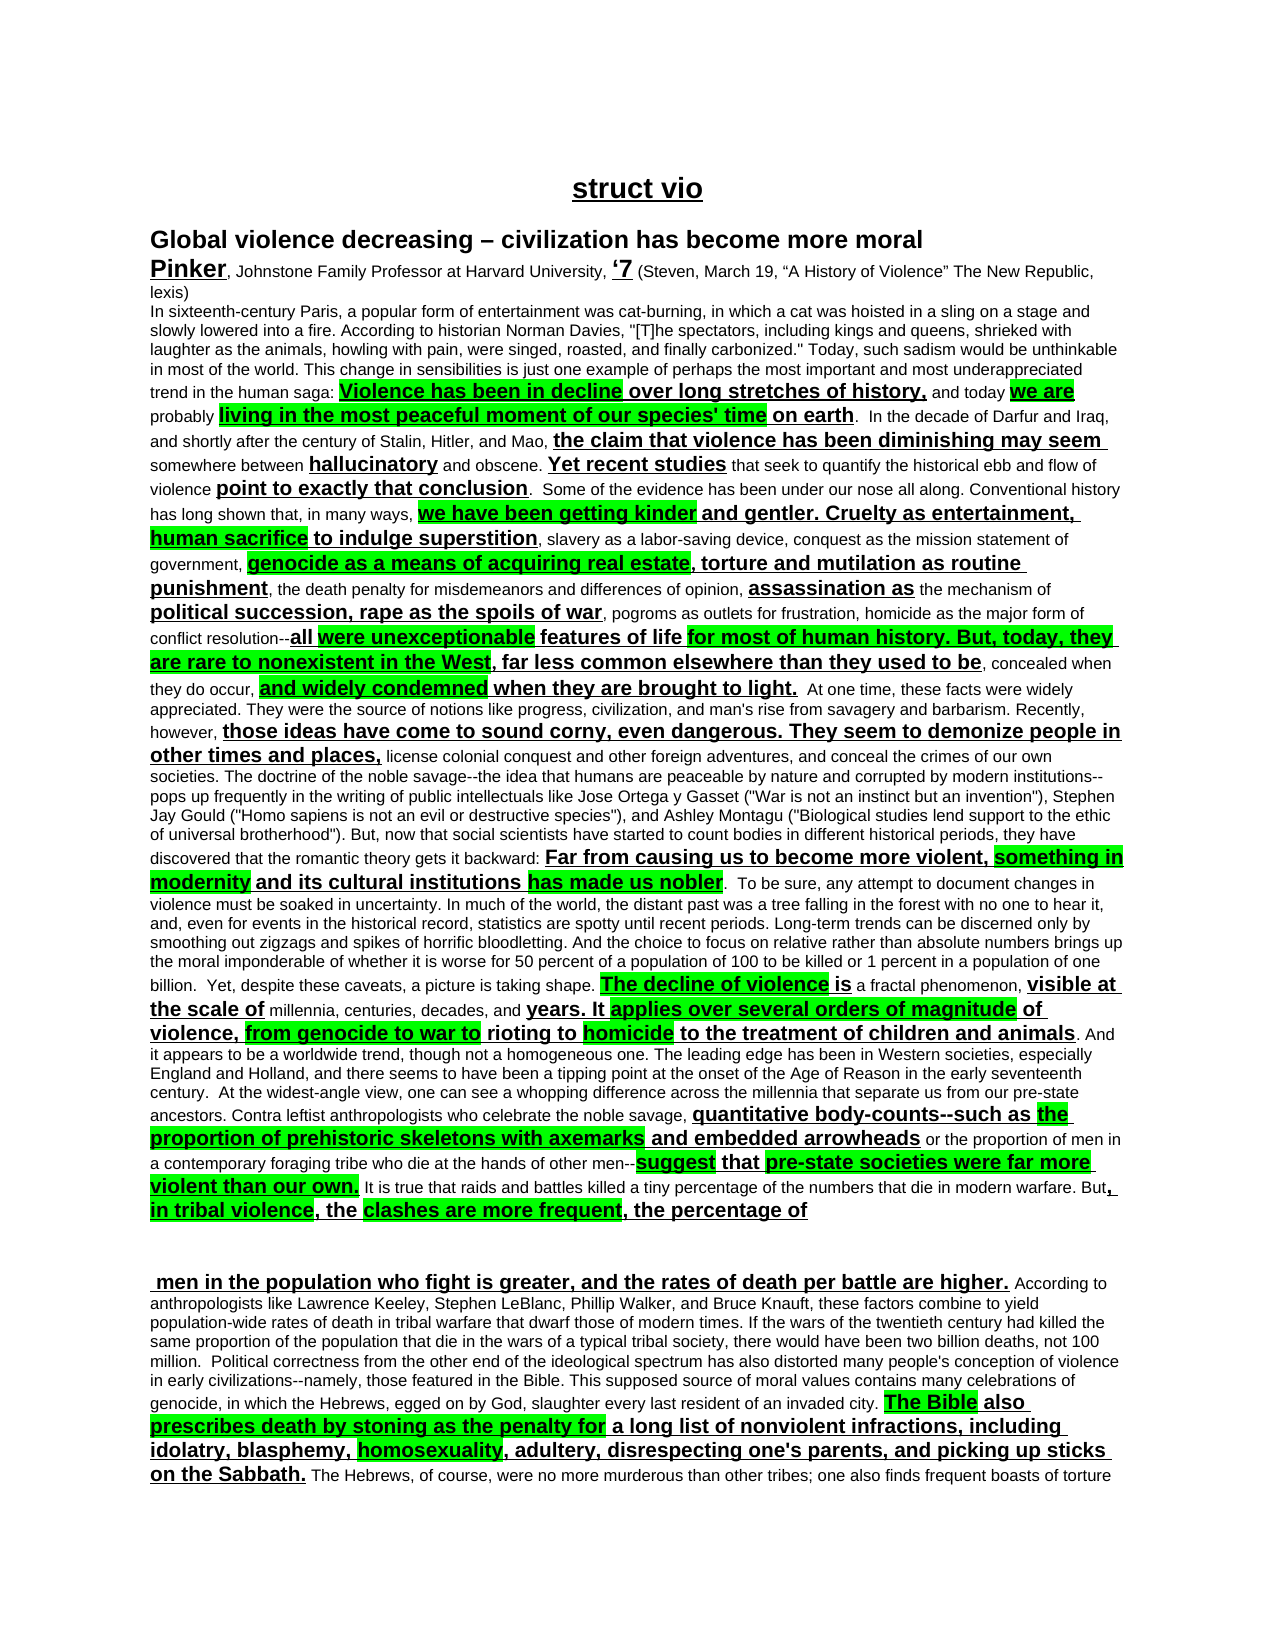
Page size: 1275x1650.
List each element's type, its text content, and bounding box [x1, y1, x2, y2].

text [150, 1270, 1125, 1486]
text Global violence decreasing – civilization has become more moral [150, 225, 1125, 254]
text In sixteenth-century Paris, a popular form of entertainment was cat-burning, in which a cat was hoisted in a sling on a stage and slowly lowered into a fire. According to historian Norman Davies, "[T]he spectators, including kings and queens, shrieked with laughter as the animals, howling with pain, were singed, roasted, and finally carbonized." Today, such sadism would be unthinkable in most of the world. This change in sensibilities is just one example of perhaps the most important and most underappreciated trend in the human saga: Violence has been in decline over long stretches of history, and today we are probably living in the most peaceful moment of our species' time on earth. In the decade of Darfur and Iraq, and shortly after the century of Stalin, Hitler, and Mao, the claim that violence has been diminishing may seem somewhere between hallucinatory and obscene. Yet recent studies that seek to quantify the historical ebb and flow of violence point to exactly that conclusion. Some of the evidence has been under our nose all along. Conventional history has long shown that, in many ways, we have been getting kinder and gentler. Cruelty as entertainment, human sacrifice to indulge superstition, slavery as a labor-saving device, conquest as the mission statement of government, genocide as a means of acquiring real estate, torture and mutilation as routine punishment, the death penalty for misdemeanors and differences of opinion, assassination as the mechanism of political succession, rape as the spoils of war, pogroms as outlets for frustration, homicide as the major form of conflict resolution--all were unexceptionable features of life for most of human history. But, today, they are rare to nonexistent in the West, far less common elsewhere than they used to be, concealed when they do occur, and widely condemned when they are brought to light. At one time, these facts were widely appreciated. They were the source of notions like progress, civilization, and man's rise from savagery and barbarism. Recently, however, those ideas have come to sound corny, even dangerous. They seem to demonize people in other times and places, license colonial conquest and other foreign adventures, and conceal the crimes of our own societies. The doctrine of the noble savage--the idea that humans are peaceable by nature and corrupted by modern institutions--pops up frequently in the writing of public intellectuals like Jose Ortega y Gasset ("War is not an instinct but an invention"), Stephen Jay Gould ("Homo sapiens is not an evil or destructive species"), and Ashley Montagu ("Biological studies lend support to the ethic of universal brotherhood"). But, now that social scientists have started to count bodies in different historical periods, they have discovered that the romantic theory gets it backward: Far from causing us to become more violent, something in modernity and its cultural institutions has made us nobler. To be sure, any attempt to document changes in violence must be soaked in uncertainty. In much of the world, the distant past was a tree falling in the forest with no one to hear it, and, even for events in the historical record, statistics are spotty until recent periods. Long-term trends can be discerned only by smoothing out zigzags and spikes of horrific bloodletting. And the choice to focus on relative rather than absolute numbers brings up the moral imponderable of whether it is worse for 50 percent of a population of 100 to be killed or 1 percent in a population of one billion. Yet, despite these caveats, a picture is taking shape. The decline of violence is a fractal phenomenon, visible at the scale of millennia, centuries, decades, and years. It applies over several orders of magnitude of violence, from genocide to war to rioting to homicide to the treatment of children and animals. And it appears to be a worldwide trend, though not a homogeneous one. The leading edge has been in Western societies, especially England and Holland, and there seems to have been a tipping point at the onset of the Age of Reason in the early seventeenth century. At the widest-angle view, one can see a whopping difference across the millennia that separate us from our pre-state ancestors. Contra leftist anthropologists who celebrate the noble savage, quantitative body-counts--such as the proportion of prehistoric skeletons with axemarks and embedded arrowheads or the proportion of men in a contemporary foraging tribe who die at the hands of other men--suggest that pre-state societies were far more violent than our own. It is true that raids and battles killed a tiny percentage of the numbers that die in modern warfare. But, in tribal violence, the clashes are more frequent, the percentage of [150, 302, 1125, 1222]
subtitle struct vio [150, 171, 1125, 204]
text Pinker, Johnstone Family Professor at Harvard University, ‘7 (Steven, March 19, “A History of Violence” The New Republic, lexis) [150, 254, 1125, 302]
